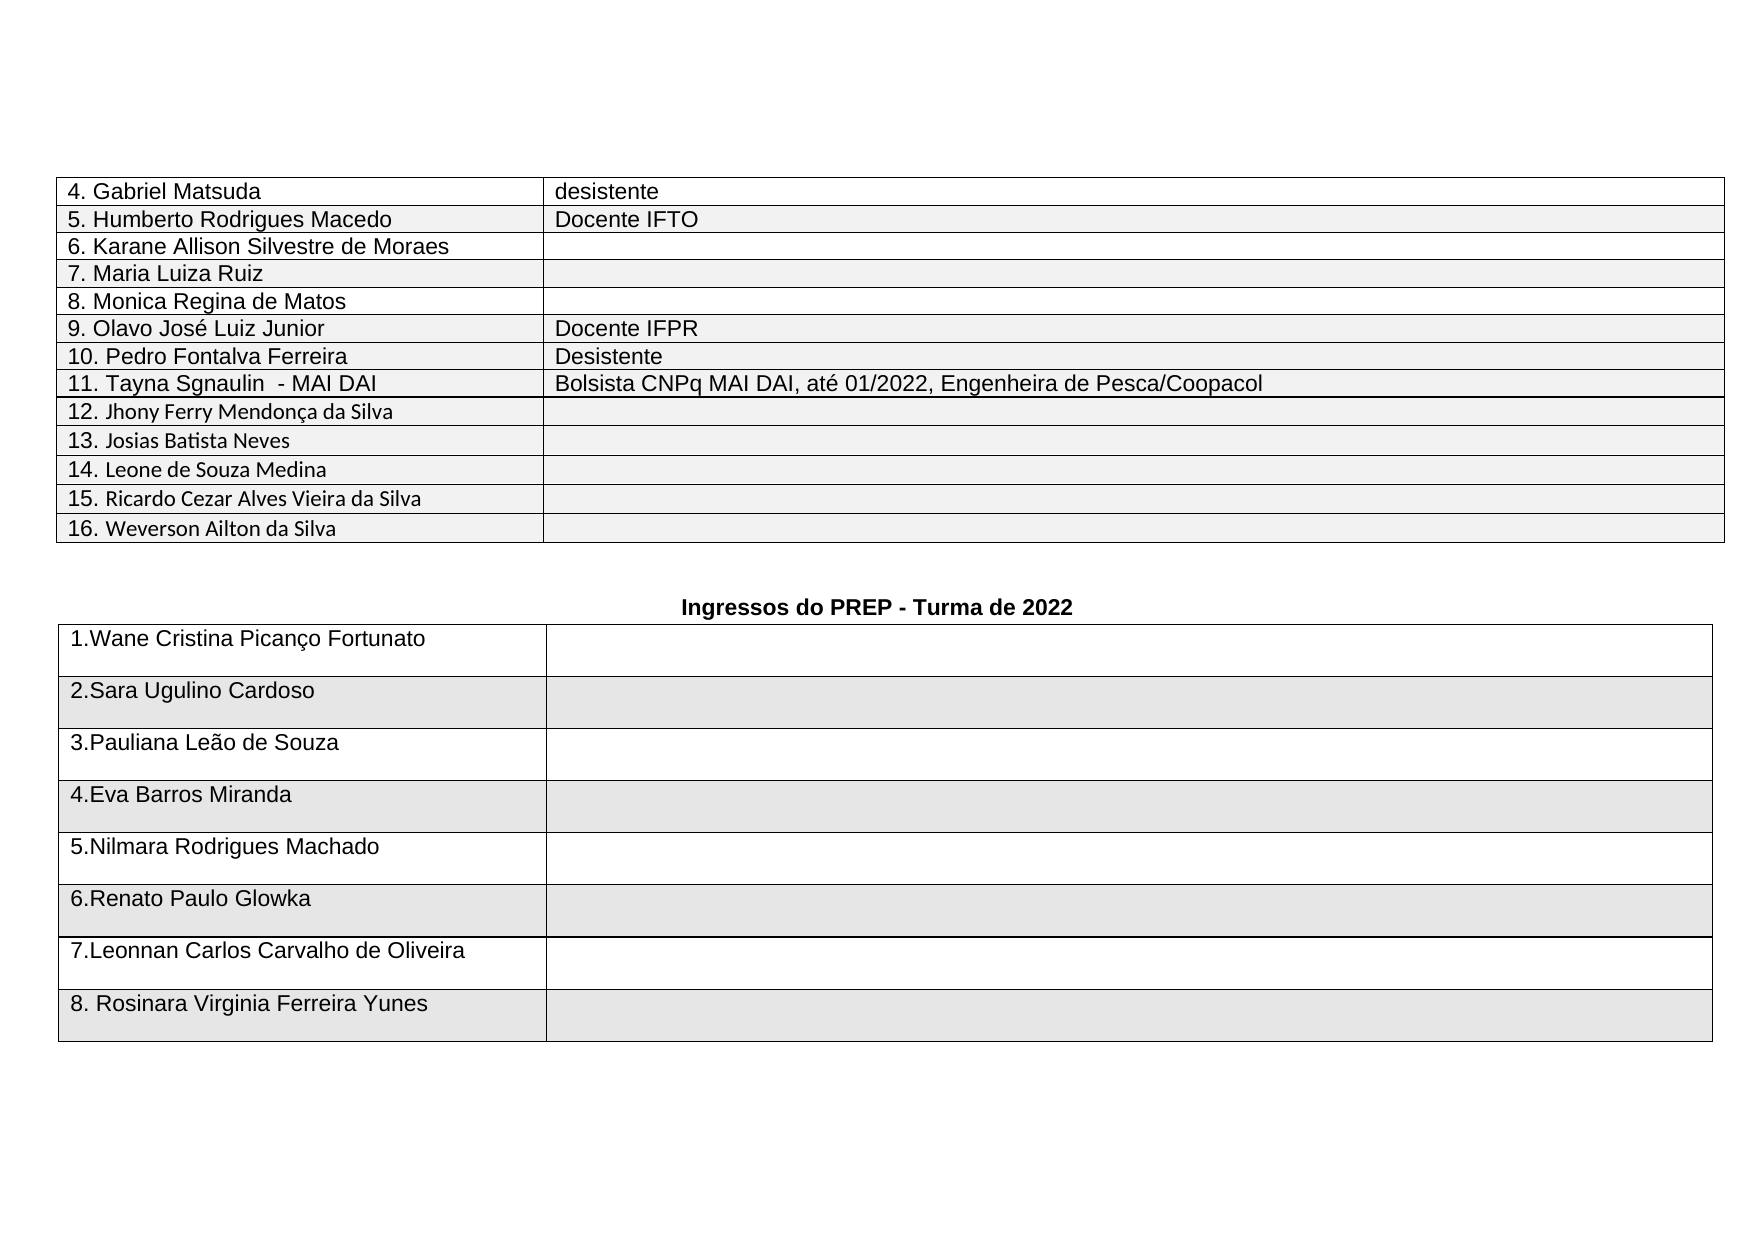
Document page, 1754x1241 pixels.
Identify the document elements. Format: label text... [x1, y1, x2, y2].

table_cell 14. Leone de Souza Medina [57, 456, 543, 483]
table_cell 2.Sara Ugulino Cardoso [59, 677, 546, 728]
table_cell [544, 233, 1724, 259]
table_cell 11. Tayna Sgnaulin - MAI DAI [57, 370, 543, 396]
table_cell 4. Gabriel Matsuda [57, 178, 543, 204]
table_cell 5. Humberto Rodrigues Macedo [57, 206, 543, 232]
table_cell desistente [544, 178, 1724, 204]
table_cell [547, 833, 1712, 884]
text Ingressos do PREP - Turma de 2022 [148, 594, 1606, 620]
table_cell [544, 398, 1724, 425]
table_cell [547, 677, 1712, 728]
table_cell [544, 426, 1724, 454]
table_cell [547, 781, 1712, 832]
table_cell [544, 288, 1724, 314]
table_cell [547, 990, 1712, 1041]
table_cell 9. Olavo José Luiz Junior [57, 315, 543, 342]
table_cell [544, 456, 1724, 483]
table_cell 7. Maria Luiza Ruiz [57, 260, 543, 287]
table_cell 6.Renato Paulo Glowka [59, 885, 546, 936]
table_cell [547, 885, 1712, 936]
table_cell Docente IFTO [544, 206, 1724, 232]
table_header [547, 625, 1712, 676]
table_cell [547, 729, 1712, 780]
table_cell 8. Rosinara Virginia Ferreira Yunes [59, 990, 546, 1041]
table_cell 15. Ricardo Cezar Alves Vieira da Silva [57, 485, 543, 513]
table_cell [544, 514, 1724, 542]
table_cell Bolsista CNPq MAI DAI, até 01/2022, Engenheira de Pesca/Coopacol [544, 370, 1724, 396]
table_cell 6. Karane Allison Silvestre de Moraes [57, 233, 543, 259]
table_cell 5.Nilmara Rodrigues Machado [59, 833, 546, 884]
table_cell 12. Jhony Ferry Mendonça da Silva [57, 398, 543, 425]
table_cell [544, 260, 1724, 287]
table_cell 7.Leonnan Carlos Carvalho de Oliveira [59, 938, 546, 988]
table_header 1.Wane Cristina Picanço Fortunato [59, 625, 546, 676]
table_cell [544, 485, 1724, 513]
table_cell [547, 938, 1712, 988]
table_cell 10. Pedro Fontalva Ferreira [57, 343, 543, 369]
table_cell 4.Eva Barros Miranda [59, 781, 546, 832]
table_cell 16. Weverson Ailton da Silva [57, 514, 543, 542]
table_cell Desistente [544, 343, 1724, 369]
table_cell 3.Pauliana Leão de Souza [59, 729, 546, 780]
table_cell Docente IFPR [544, 315, 1724, 342]
table_cell 13. Josias Batista Neves [57, 426, 543, 454]
table_cell 8. Monica Regina de Matos [57, 288, 543, 314]
